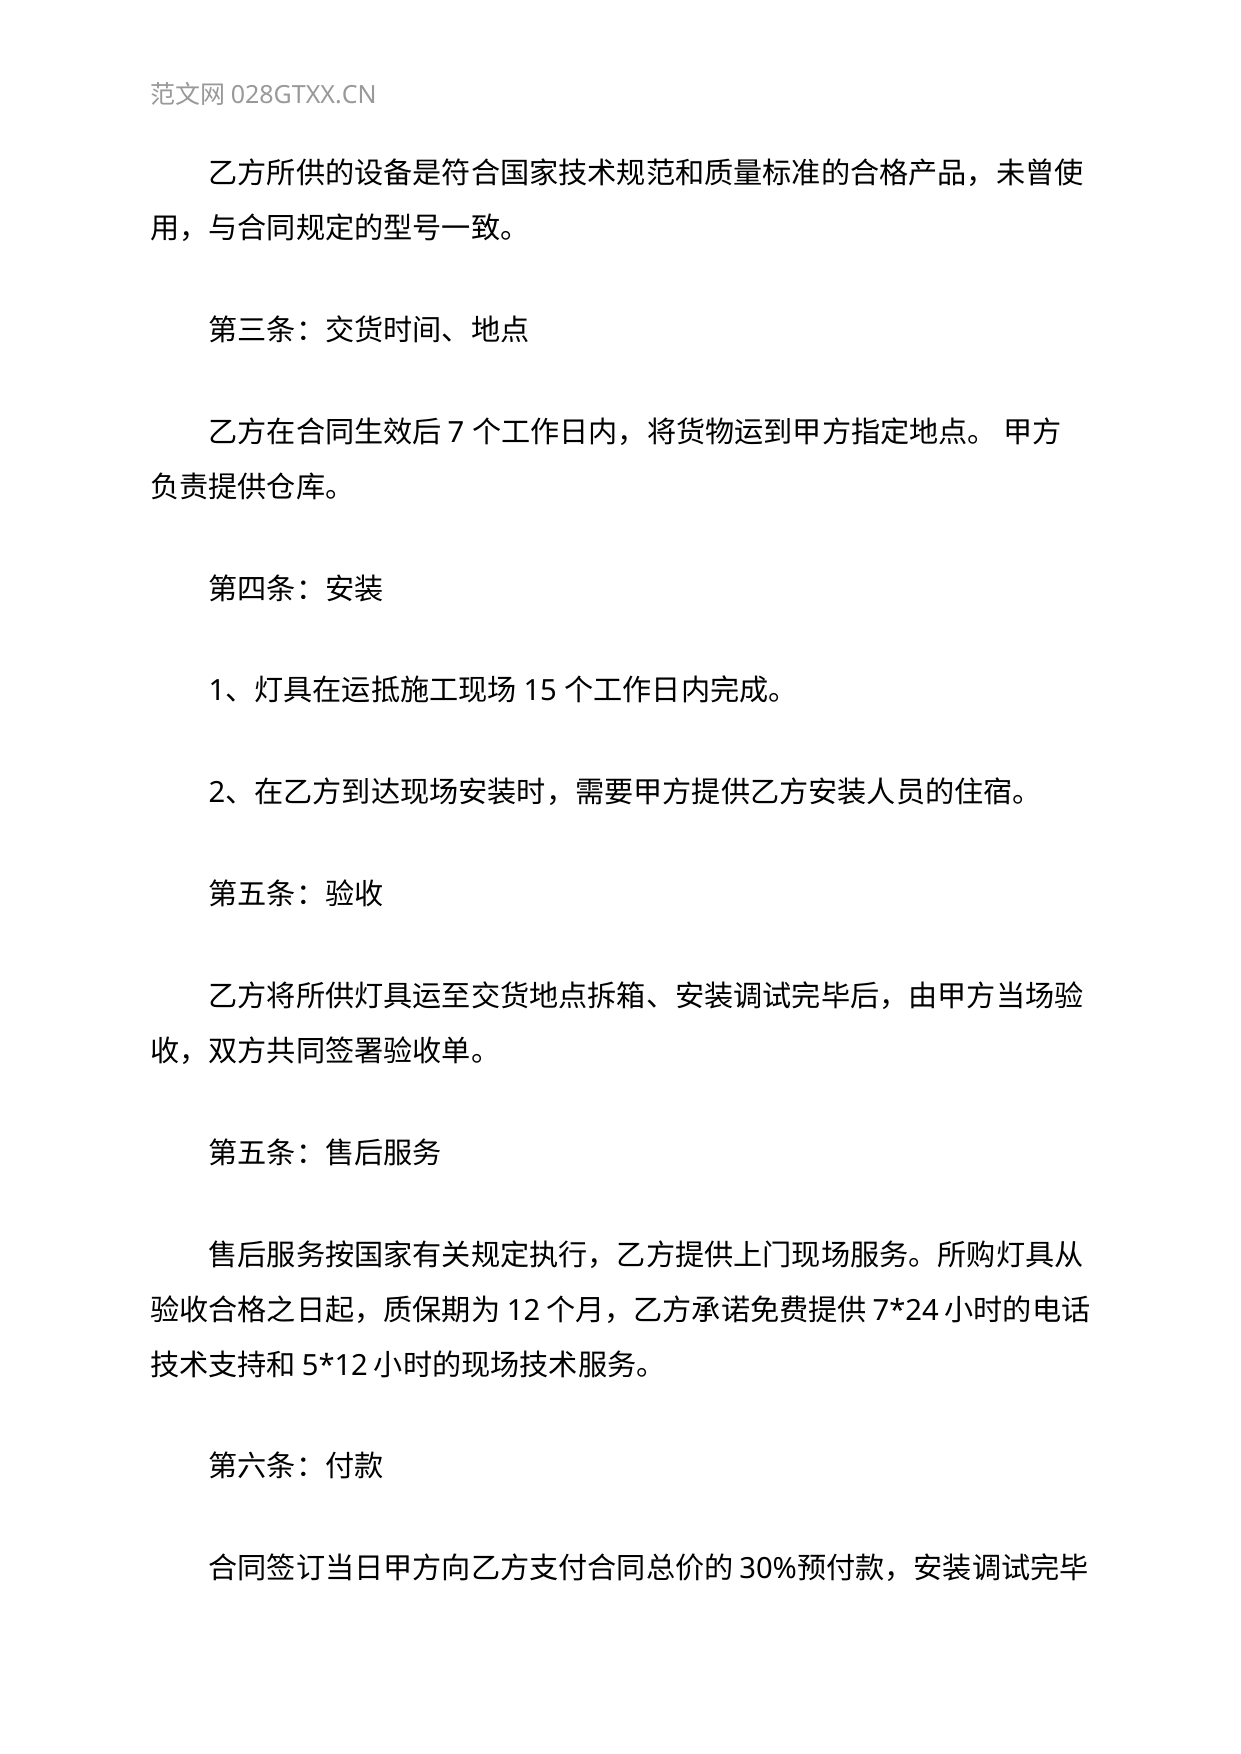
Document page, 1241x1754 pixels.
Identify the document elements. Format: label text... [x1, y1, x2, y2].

text 第四条：安装 [150, 565, 1090, 607]
text 售后服务按国家有关规定执行，乙方提供上门现场服务。所购灯具从验收合格之日起，质保期为 12个月，乙方承诺免费提供7*24小时的电话技术支持和5*12小时的现场技术服务。 [150, 1231, 1090, 1383]
text 第五条：售后服务 [150, 1129, 1090, 1172]
text 第六条：付款 [150, 1443, 1090, 1485]
text 乙方所供的设备是符合国家技术规范和质量标准的合格产品，未曾使用，与合同规定的型号一致。 [150, 150, 1090, 247]
text 第三条：交货时间、地点 [150, 307, 1090, 349]
text 1、灯具在运抵施工现场 15 个工作日内完成。 [150, 667, 1090, 709]
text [150, 1545, 1090, 1587]
text 2、在乙方到达现场安装时，需要甲方提供乙方安装人员的住宿。 [150, 769, 1090, 811]
text 乙方将所供灯具运至交货地点拆箱、安装调试完毕后，由甲方当场验收，双方共同签署验收单。 [150, 973, 1090, 1070]
text 第五条：验收 [150, 871, 1090, 913]
text 乙方在合同生效后7 个工作日内，将货物运到甲方指定地点。 甲方负责提供仓库。 [150, 408, 1090, 506]
